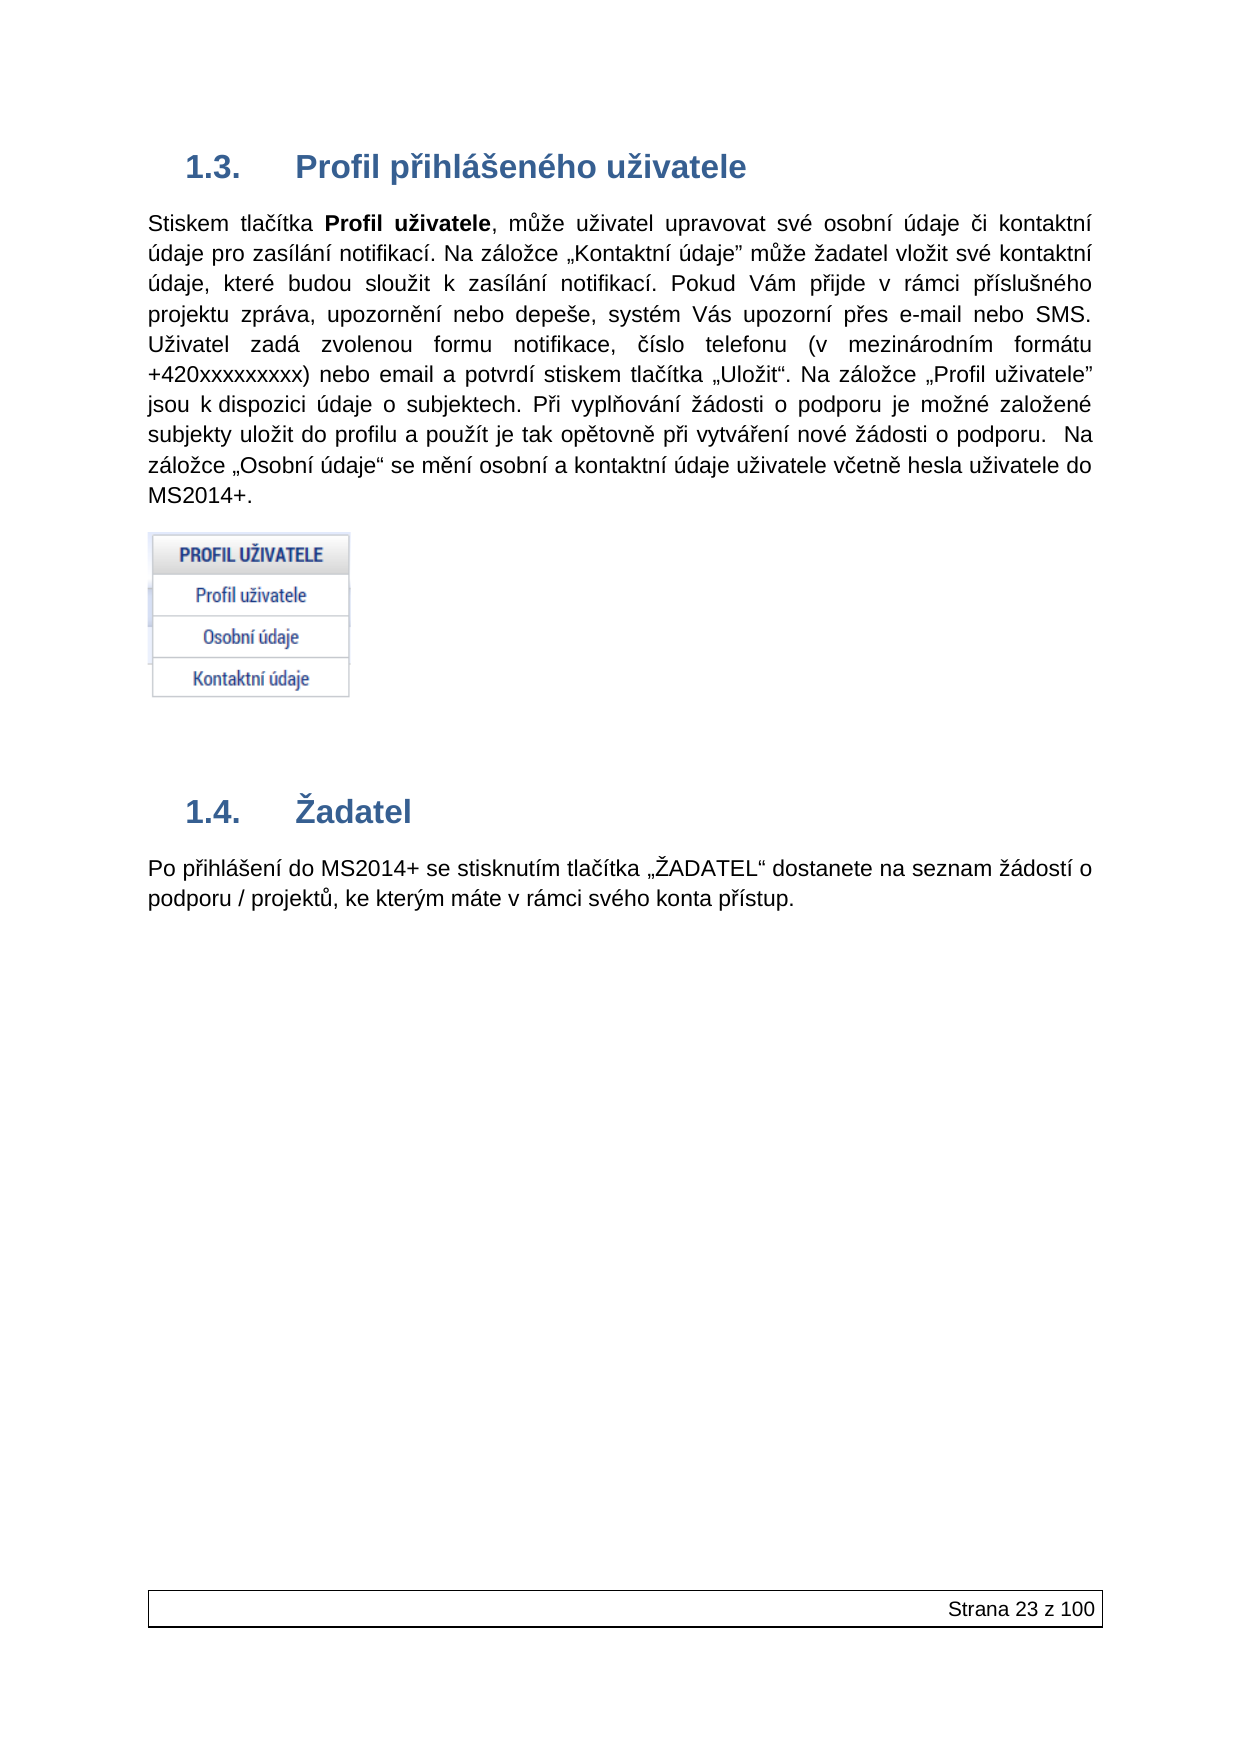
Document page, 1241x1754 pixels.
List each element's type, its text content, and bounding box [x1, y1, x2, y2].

list Profil přihlášeného uživatele [185, 148, 1093, 186]
text Stiskem tlačítka Profil uživatele, může uživatel upravovat své osobní údaje či kontaktní údaje pro zasílání notifikací. Na záložce „Kontaktní údaje” může žadatel vložit své kontaktní údaje, které budou sloužit k zasílání notifikací. Pokud Vám přijde v rámci příslušného projektu zpráva, upozornění nebo depeše, systém Vás upozorní přes e-mail nebo SMS. Uživatel zadá zvolenou formu notifikace, číslo telefonu (v mezinárodním formátu +420xxxxxxxxx) nebo email a potvrdí stiskem tlačítka „Uložit“. Na záložce „Profil uživatele” jsou k dispozici údaje o subjektech. Při vyplňování žádosti o podporu je možné založené subjekty uložit do profilu a použít je tak opětovně při vytváření nové žádosti o podporu. Na záložce „Osobní údaje“ se mění osobní a kontaktní údaje uživatele včetně hesla uživatele do MS2014+. [148, 210, 1093, 508]
text Po přihlášení do MS2014+ se stisknutím tlačítka „ŽADATEL“ dostanete na seznam žádostí o podporu / projektů, ke kterým máte v rámci svého konta přístup. [148, 854, 1093, 911]
list Žadatel [185, 792, 1093, 831]
picture [147, 532, 351, 700]
